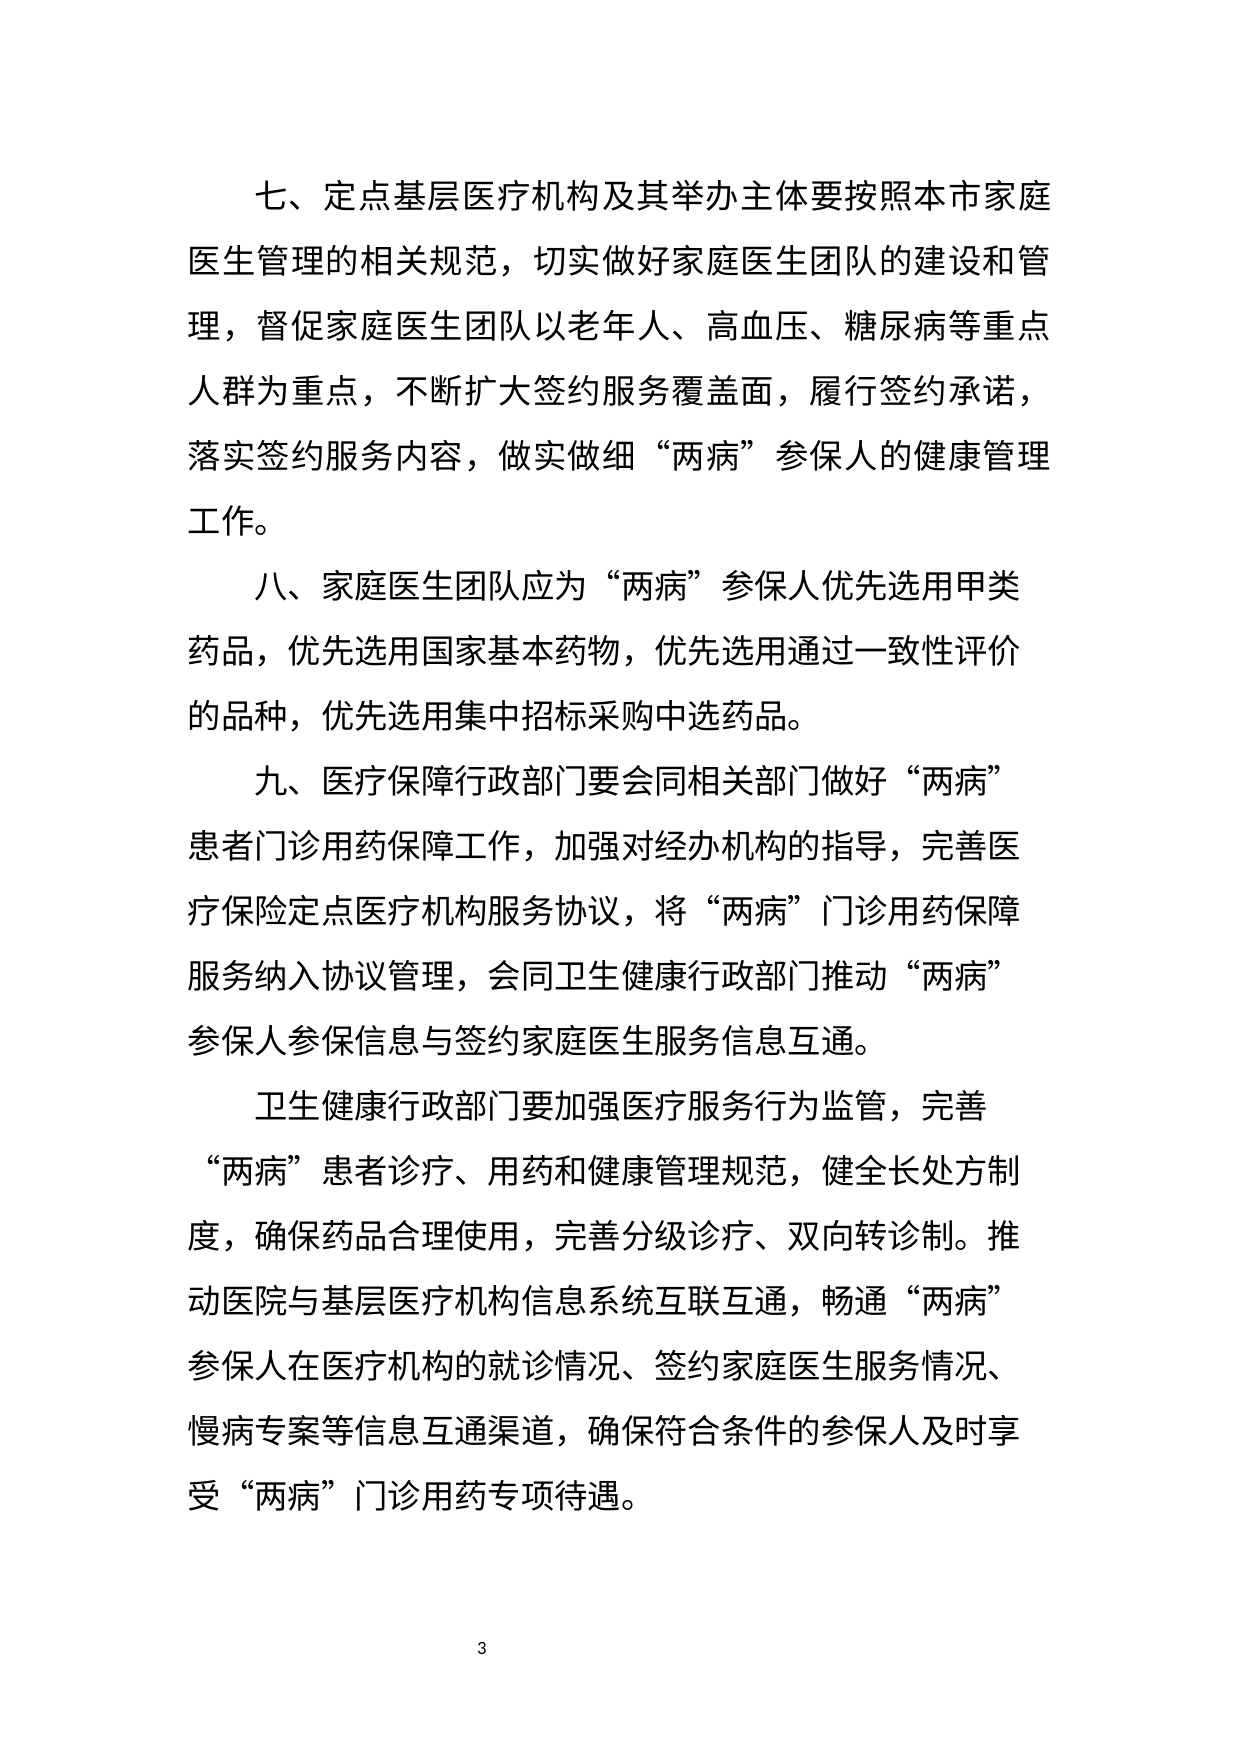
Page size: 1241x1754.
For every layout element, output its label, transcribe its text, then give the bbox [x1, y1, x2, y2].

text 八、家庭医生团队应为“两病”参保人优先选用甲类药品，优先选用国家基本药物，优先选用通过一致性评价的品种，优先选用集中招标采购中选药品。 [187, 552, 1053, 747]
text 九、医疗保障行政部门要会同相关部门做好“两病”患者门诊用药保障工作，加强对经办机构的指导，完善医疗保险定点医疗机构服务协议，将“两病”门诊用药保障服务纳入协议管理，会同卫生健康行政部门推动“两病”参保人参保信息与签约家庭医生服务信息互通。 [187, 747, 1053, 1072]
text 卫生健康行政部门要加强医疗服务行为监管，完善“两病”患者诊疗、用药和健康管理规范，健全长处方制度，确保药品合理使用，完善分级诊疗、双向转诊制。推动医院与基层医疗机构信息系统互联互通，畅通“两病”参保人在医疗机构的就诊情况、签约家庭医生服务情况、慢病专案等信息互通渠道，确保符合条件的参保人及时享受“两病”门诊用药专项待遇。 [187, 1072, 1053, 1527]
text 七、定点基层医疗机构及其举办主体要按照本市家庭医生管理的相关规范，切实做好家庭医生团队的建设和管理，督促家庭医生团队以老年人、高血压、糖尿病等重点人群为重点，不断扩大签约服务覆盖面，履行签约承诺，落实签约服务内容，做实做细“两病”参保人的健康管理工作。 [187, 162, 1053, 552]
